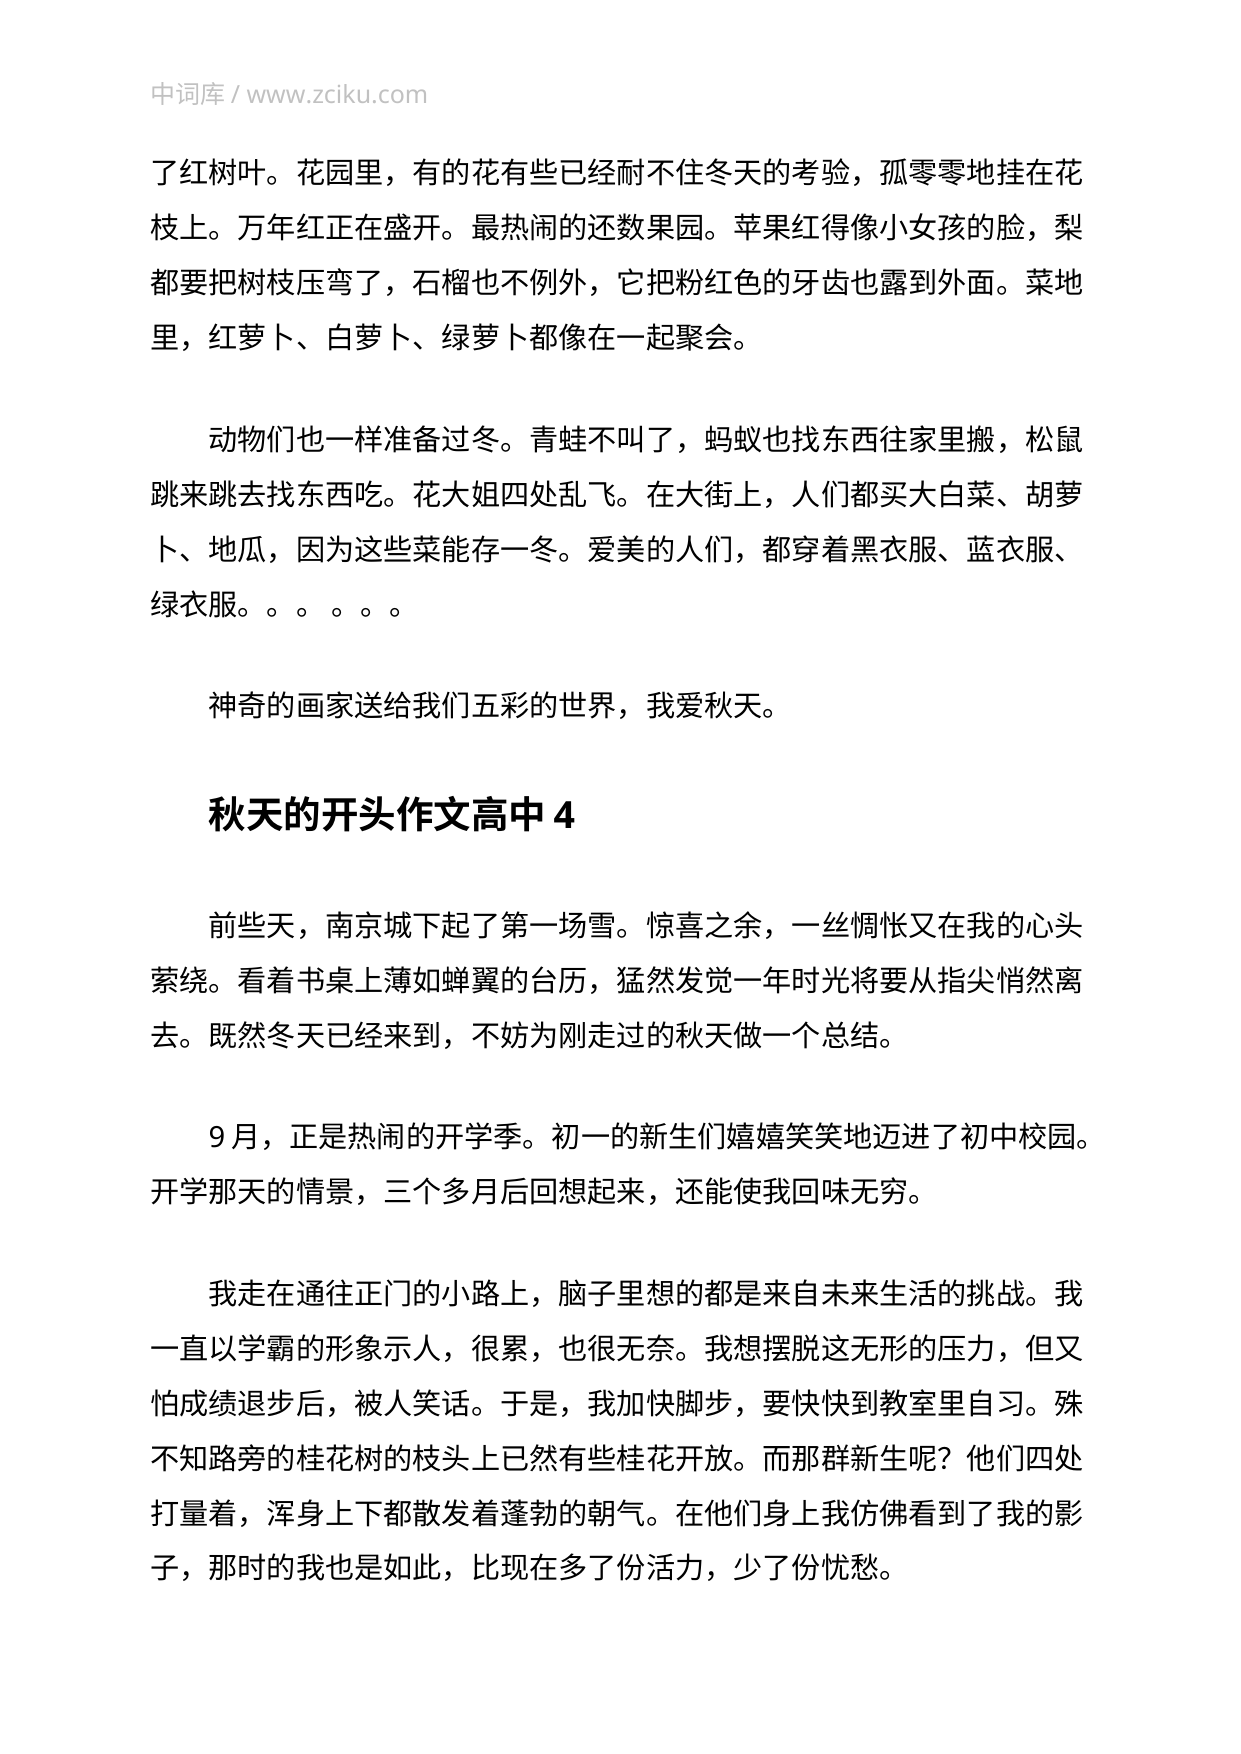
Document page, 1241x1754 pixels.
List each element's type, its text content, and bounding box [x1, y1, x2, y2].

text 9月，正是热闹的开学季。初一的新生们嬉嬉笑笑地迈进了初中校园。开学那天的情景，三个多月后回想起来，还能使我回味无穷。 [150, 1114, 1090, 1211]
text 我走在通往正门的小路上，脑子里想的都是来自未来生活的挑战。我一直以学霸的形象示人，很累，也很无奈。我想摆脱这无形的压力，但又怕成绩退步后，被人笑话。于是，我加快脚步，要快快到教室里自习。殊不知路旁的桂花树的枝头上已然有些桂花开放。而那群新生呢？他们四处打量着，浑身上下都散发着蓬勃的朝气。在他们身上我仿佛看到了我的影子，那时的我也是如此，比现在多了份活力，少了份忧愁。 [150, 1271, 1090, 1587]
text 前些天，南京城下起了第一场雪。惊喜之余，一丝惆怅又在我的心头萦绕。看着书桌上薄如蝉翼的台历，猛然发觉一年时光将要从指尖悄然离去。既然冬天已经来到，不妨为刚走过的秋天做一个总结。 [150, 902, 1090, 1054]
text 秋天的开头作文高中4 [150, 785, 1090, 839]
text 动物们也一样准备过冬。青蛙不叫了，蚂蚁也找东西往家里搬，松鼠跳来跳去找东西吃。花大姐四处乱飞。在大街上，人们都买大白菜、胡萝卜、地瓜，因为这些菜能存一冬。爱美的人们，都穿着黑衣服、蓝衣服、绿衣服。。。 。。。 [150, 416, 1090, 623]
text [150, 150, 1090, 357]
text 神奇的画家送给我们五彩的世界，我爱秋天。 [150, 683, 1090, 725]
